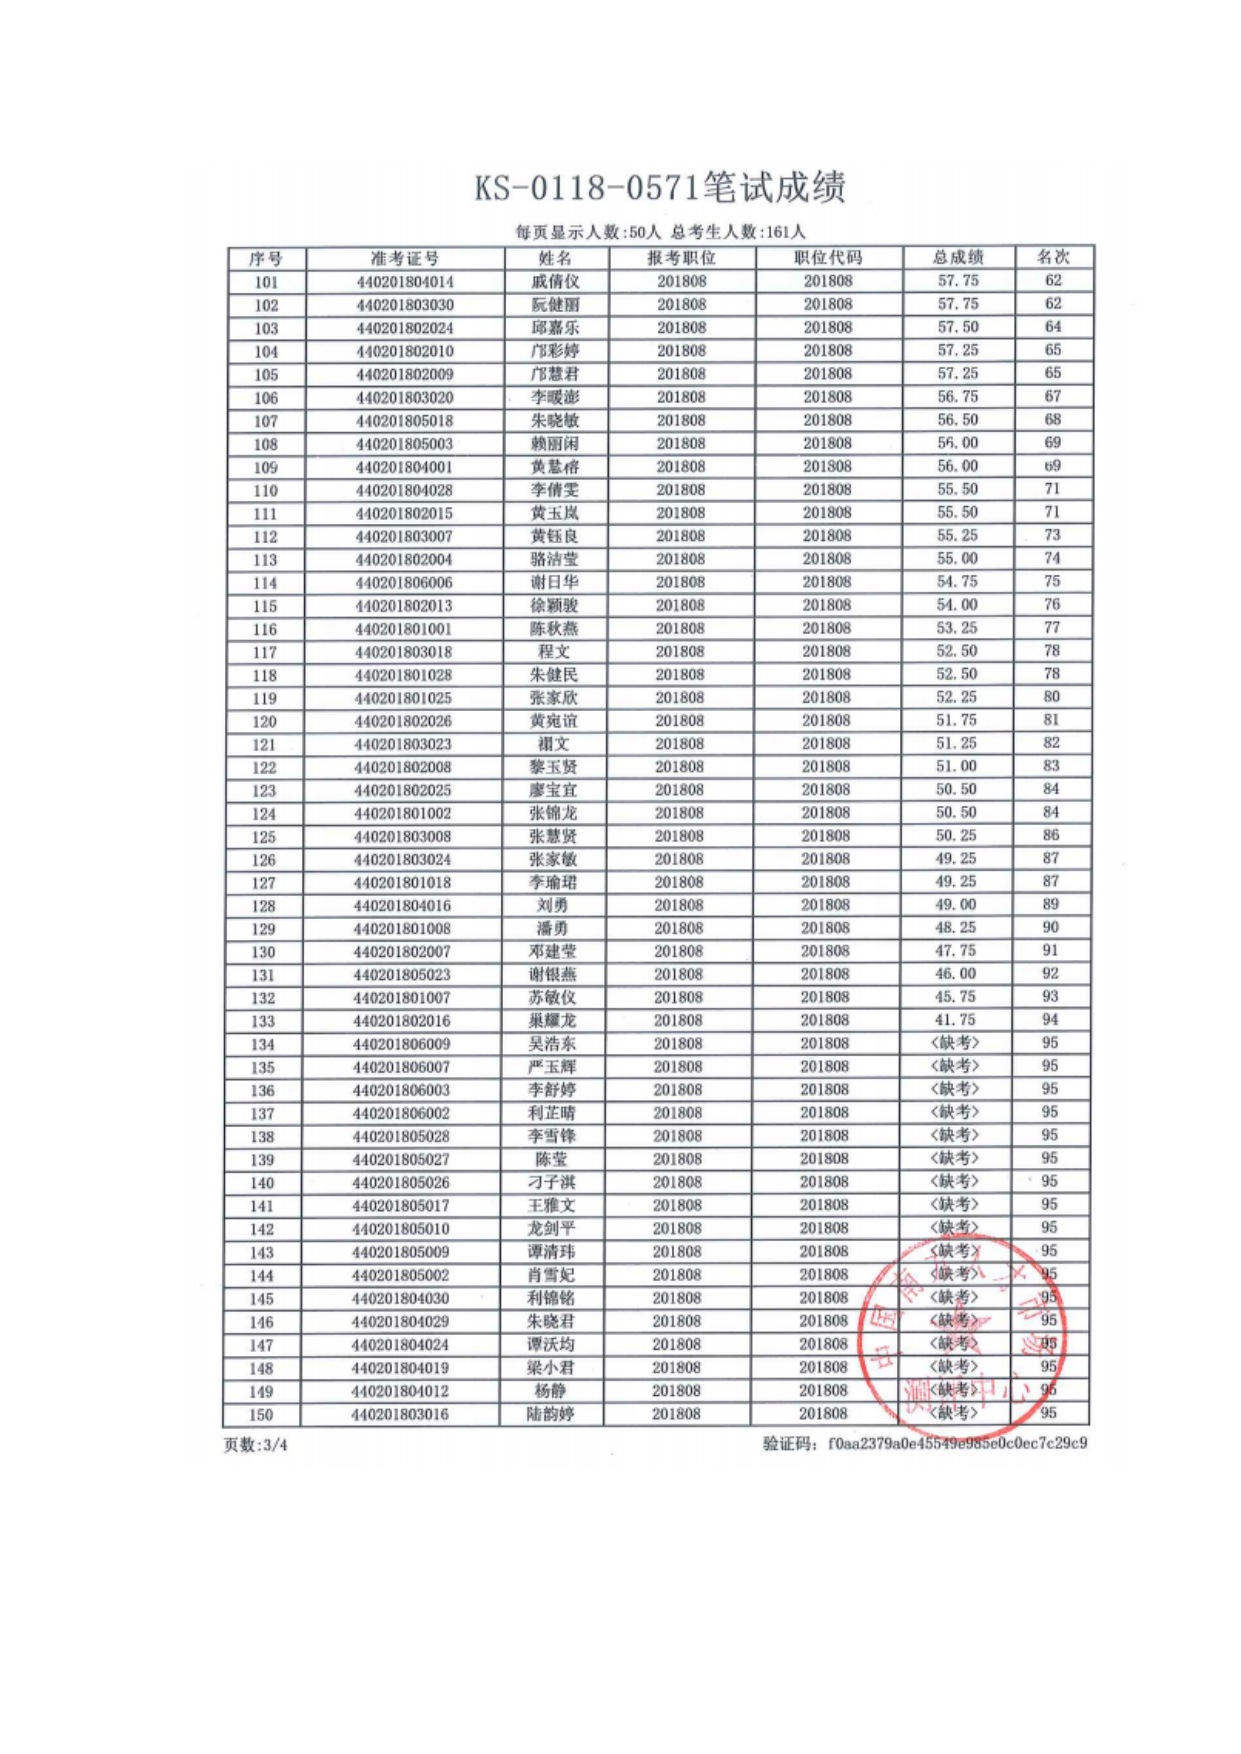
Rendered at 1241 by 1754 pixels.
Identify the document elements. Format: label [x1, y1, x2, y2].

picture [187, 162, 1138, 1469]
